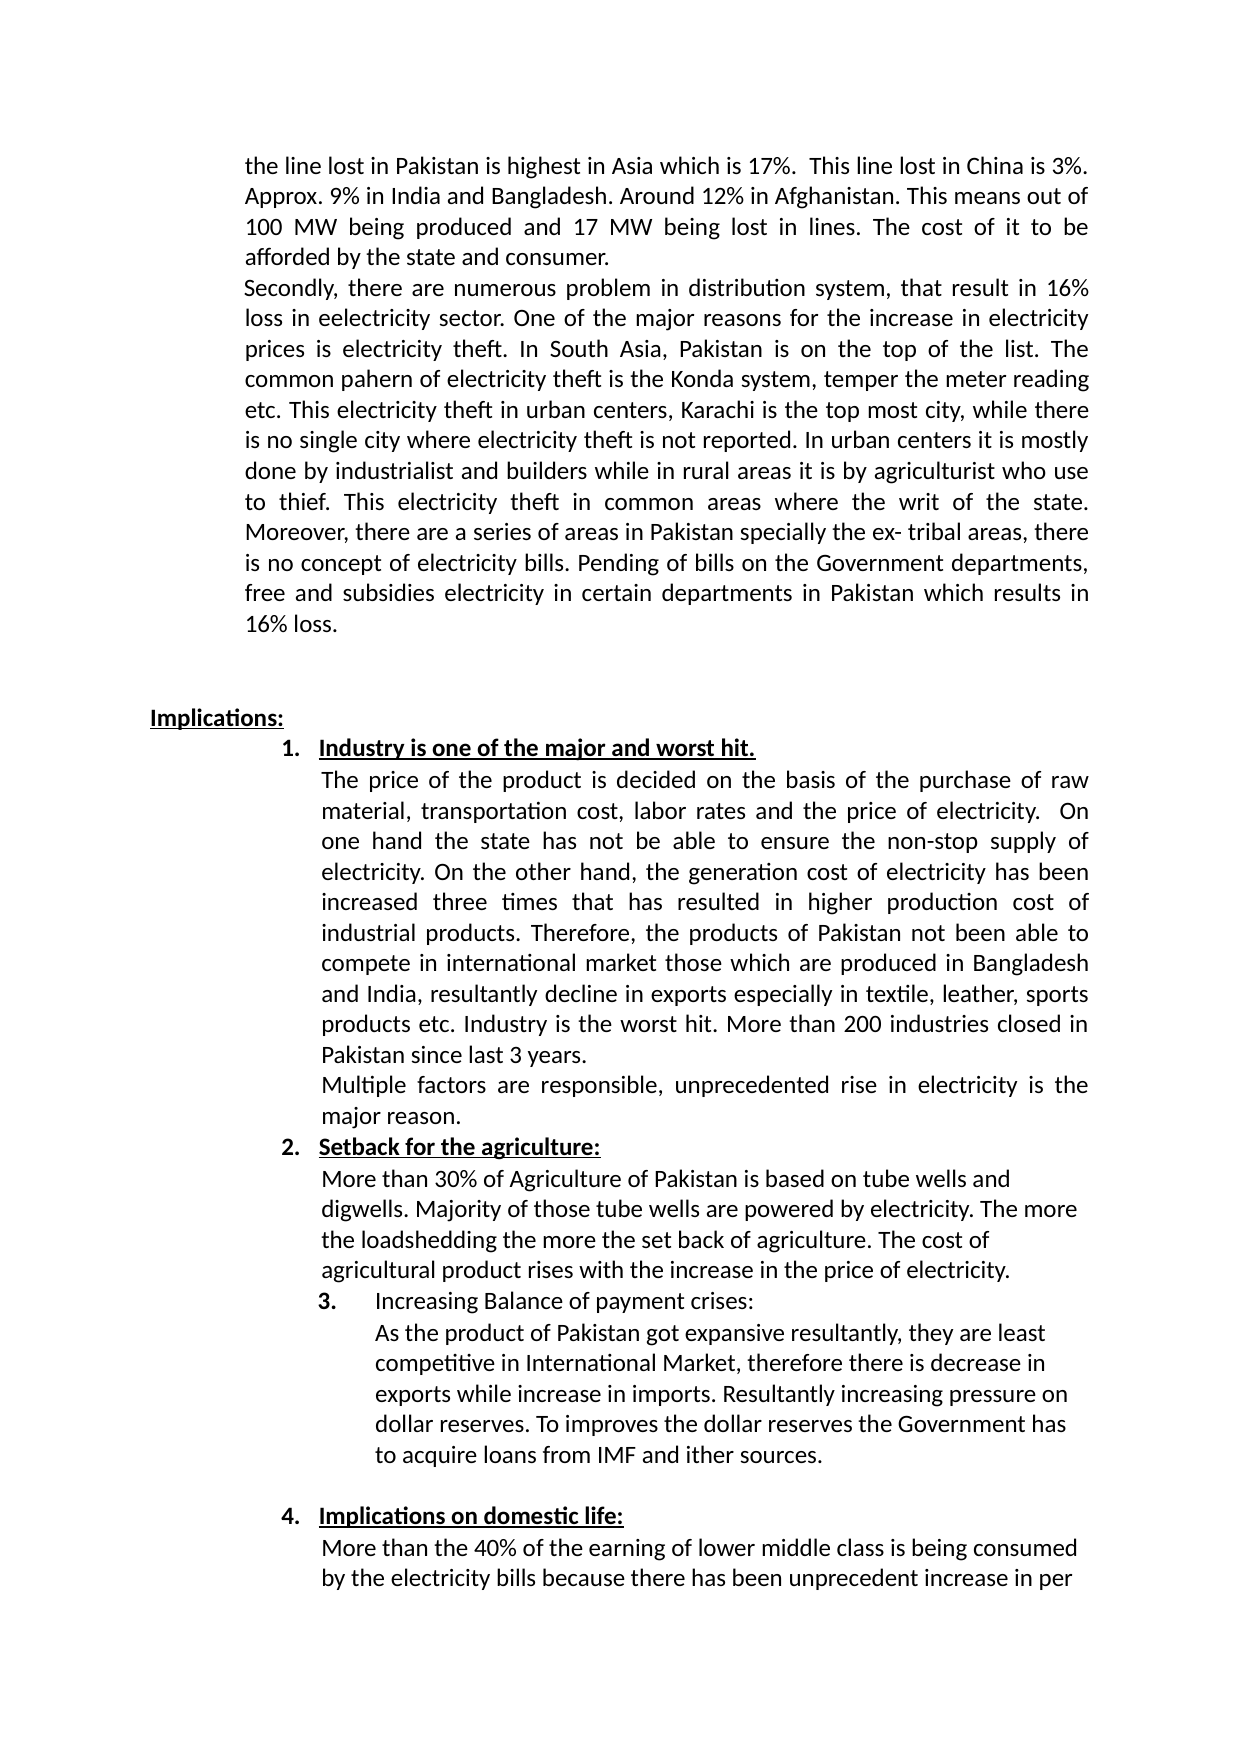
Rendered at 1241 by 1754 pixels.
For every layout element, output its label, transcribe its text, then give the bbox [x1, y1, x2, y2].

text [244, 150, 1090, 272]
list Implications on domestic life: [281, 1500, 1090, 1530]
text Secondly, there are numerous problem in distribution system, that result in 16% loss in eelectricity sector. One of the major reasons for the increase in electricity prices is electricity theft. In South Asia, Pakistan is on the top of the list. The common pahern of electricity theft is the Konda system, temper the meter reading etc. This electricity theft in urban centers, Karachi is the top most city, while there is no single city where electricity theft is not reported. In urban centers it is mostly done by industrialist and builders while in rural areas it is by agriculturist who use to thief. This electricity theft in common areas where the writ of the state. Moreover, there are a series of areas in Pakistan specially the ex- tribal areas, there is no concept of electricity bills. Pending of bills on the Government departments, free and subsidies electricity in certain departments in Pakistan which results in 16% loss. [243, 272, 1090, 638]
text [321, 1532, 1090, 1593]
list Industry is one of the major and worst hit. [281, 732, 1090, 763]
list Increasing Balance of payment crises: [317, 1285, 1090, 1316]
text Multiple factors are responsible, unprecedented rise in electricity is the major reason. [321, 1070, 1090, 1131]
text Implications: [150, 702, 1090, 732]
text The price of the product is decided on the basis of the purchase of raw material, transportation cost, labor rates and the price of electricity. On one hand the state has not be able to ensure the non-stop supply of electricity. On the other hand, the generation cost of electricity has been increased three times that has resulted in higher production cost of industrial products. Therefore, the products of Pakistan not been able to compete in international market those which are produced in Bangladesh and India, resultantly decline in exports especially in textile, leather, sports products etc. Industry is the worst hit. More than 200 industries closed in Pakistan since last 3 years. [321, 764, 1090, 1070]
text More than 30% of Agriculture of Pakistan is based on tube wells and digwells. Majority of those tube wells are powered by electricity. The more the loadshedding the more the set back of agriculture. The cost of agricultural product rises with the increase in the price of electricity. [321, 1163, 1090, 1285]
list As the product of Pakistan got expansive resultantly, they are least competitive in International Market, therefore there is decrease in exports while increase in imports. Resultantly increasing pressure on dollar reserves. To improves the dollar reserves the Government has to acquire loans from IMF and ither sources. [375, 1317, 1090, 1469]
list Setback for the agriculture: [281, 1131, 1090, 1161]
